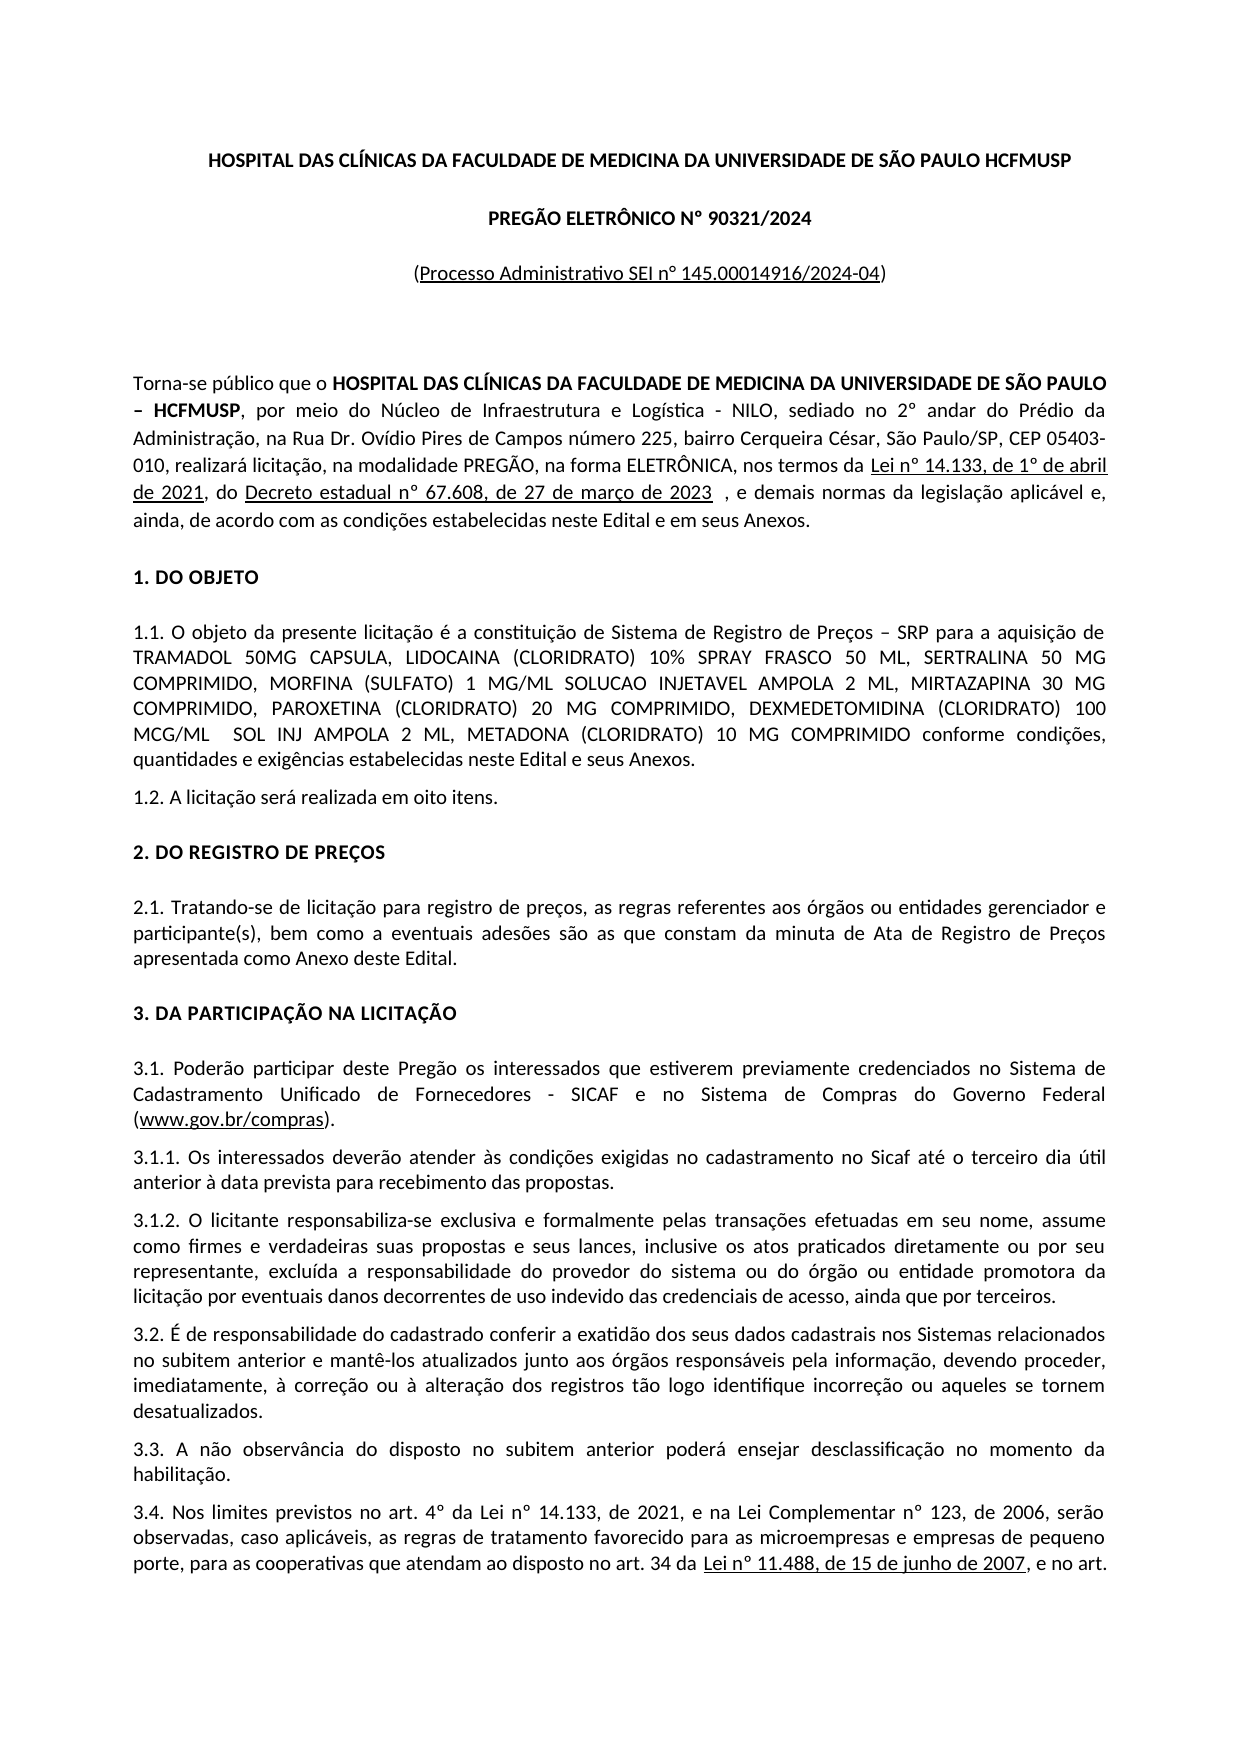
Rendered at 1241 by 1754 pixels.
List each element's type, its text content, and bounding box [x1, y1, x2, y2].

text 3.3. A não observância do disposto no subitem anterior poderá ensejar desclassificação no momento da habilitação. [133, 1436, 1107, 1487]
text 3.2. É de responsabilidade do cadastrado conferir a exatidão dos seus dados cadastrais nos Sistemas relacionados no subitem anterior e mantê-los atualizados junto aos órgãos responsáveis pela informação, devendo proceder, imediatamente, à correção ou à alteração dos registros tão logo identifique incorreção ou aqueles se tornem desatualizados. [133, 1322, 1107, 1423]
text 3.1. Poderão participar deste Pregão os interessados que estiverem previamente credenciados no Sistema de Cadastramento Unificado de Fornecedores - SICAF e no Sistema de Compras do Governo Federal (www.gov.br/compras). [133, 1055, 1107, 1132]
text 2. DO REGISTRO DE PREÇOS [133, 839, 1107, 865]
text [133, 1499, 1107, 1575]
text 1. DO OBJETO [133, 564, 1107, 589]
text 1.1. O objeto da presente licitação é a constituição de Sistema de Registro de Preços – SRP para a aquisição de TRAMADOL 50MG CAPSULA, LIDOCAINA (CLORIDRATO) 10% SPRAY FRASCO 50 ML, SERTRALINA 50 MG COMPRIMIDO, MORFINA (SULFATO) 1 MG/ML SOLUCAO INJETAVEL AMPOLA 2 ML, MIRTAZAPINA 30 MG COMPRIMIDO, PAROXETINA (CLORIDRATO) 20 MG COMPRIMIDO, DEXMEDETOMIDINA (CLORIDRATO) 100 MCG/ML SOL INJ AMPOLA 2 ML, METADONA (CLORIDRATO) 10 MG COMPRIMIDO conforme condições, quantidades e exigências estabelecidas neste Edital e seus Anexos. [133, 619, 1107, 772]
text 1.2. A licitação será realizada em oito itens. [133, 784, 1107, 809]
text (Processo Administrativo SEI n° 145.00014916/2024-04) [133, 260, 1107, 285]
text 3. DA PARTICIPAÇÃO NA LICITAÇÃO [133, 1000, 1107, 1026]
text 2.1. Tratando-se de licitação para registro de preços, as regras referentes aos órgãos ou entidades gerenciador e participante(s), bem como a eventuais adesões são as que constam da minuta de Ata de Registro de Preços apresentada como Anexo deste Edital. [133, 894, 1107, 971]
text Torna-se público que o HOSPITAL DAS CLÍNICAS DA FACULDADE DE MEDICINA DA UNIVERSIDADE DE SÃO PAULO – HCFMUSP, por meio do Núcleo de Infraestrutura e Logística - NILO, sediado no 2º andar do Prédio da Administração, na Rua Dr. Ovídio Pires de Campos número 225, bairro Cerqueira César, São Paulo/SP, CEP 05403-010, realizará licitação, na modalidade PREGÃO, na forma ELETRÔNICA, nos termos da Lei nº 14.133, de 1º de abril de 2021, do Decreto estadual nº 67.608, de 27 de março de 2023h, e demais normas da legislação aplicável e, ainda, de acordo com as condições estabelecidas neste Edital e em seus Anexos. [133, 370, 1107, 532]
text PREGÃO ELETRÔNICO Nº 90321/2024 [133, 205, 1107, 230]
text 3.1.2. O licitante responsabiliza-se exclusiva e formalmente pelas transações efetuadas em seu nome, assume como firmes e verdadeiras suas propostas e seus lances, inclusive os atos praticados diretamente ou por seu representante, excluída a responsabilidade do provedor do sistema ou do órgão ou entidade promotora da licitação por eventuais danos decorrentes de uso indevido das credenciais de acesso, ainda que por terceiros. [133, 1207, 1107, 1309]
text 3.1.1. Os interessados deverão atender às condições exigidas no cadastramento no Sicaf até o terceiro dia útil anterior à data prevista para recebimento das propostas. [133, 1144, 1107, 1195]
text HOSPITAL DAS CLÍNICAS DA FACULDADE DE MEDICINA DA UNIVERSIDADE DE SÃO PAULO HCFMUSP [133, 148, 1107, 173]
